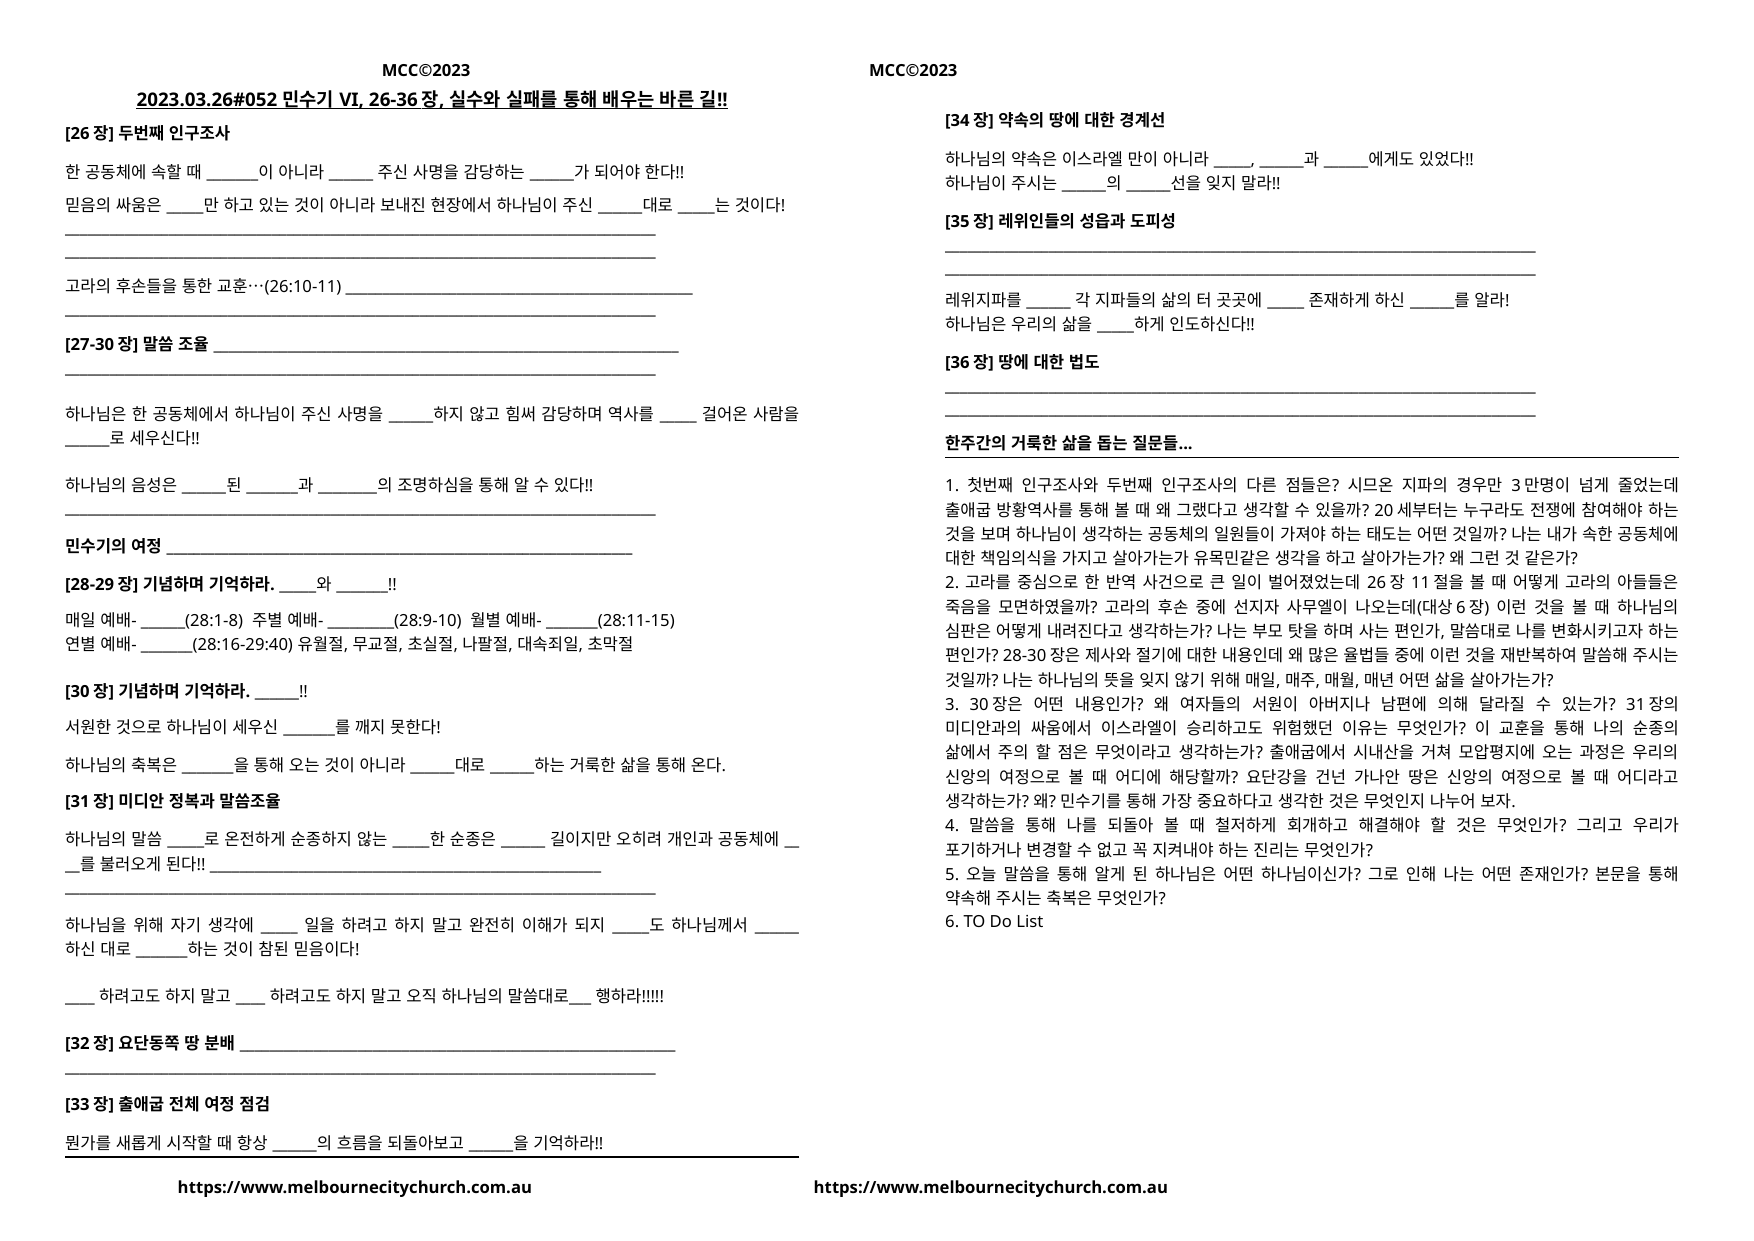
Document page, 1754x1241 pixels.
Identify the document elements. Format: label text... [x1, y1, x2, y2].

text 1. 첫번째 인구조사와 두번째 인구조사의 다른 점들은? 시므온 지파의 경우만 3만명이 넘게 줄었는데 출애굽 방황역사를 통해 볼 때 왜 그랬다고 생각할 수 있을까? 20세부터는 누구라도 전쟁에 참여해야 하는 것을 보며 하나님이 생각하는 공동체의 일원들이 가져야 하는 태도는 어떤 것일까? 나는 내가 속한 공동체에 대한 책임의식을 가지고 살아가는가 유목민같은 생각을 하고 살아가는가? 왜 그런 것 같은가? [945, 472, 1679, 569]
text 하나님의 축복은 _______을 통해 오는 것이 아니라 ______대로 ______하는 거룩한 삶을 통해 온다. [65, 752, 799, 777]
text ________________________________________________________________________________ [945, 374, 1679, 396]
text ________________________________________________________________________________ [65, 355, 799, 378]
text ________________________________________________________________________________ [945, 255, 1679, 278]
text 고라의 후손들을 통한 교훈…(26:10-11) _______________________________________________ [65, 273, 799, 297]
text 6. TO Do List [945, 909, 1679, 932]
text 하나님의 약속은 이스라엘 만이 아니라 _____, ______과 ______에게도 있었다!! [945, 146, 1679, 170]
text [27-30장] 말씀 조율 _______________________________________________________________ [65, 331, 799, 355]
text 민수기의 여정 ____________________________________________________________________ [65, 533, 799, 557]
text [30장] 기념하며 기억하라. ______!! [65, 678, 799, 703]
text 5. 오늘 말씀을 통해 알게 된 하나님은 어떤 하나님이신가? 그로 인해 나는 어떤 존재인가? 본문을 통해 약속해 주시는 축복은 무엇인가? [945, 861, 1679, 909]
text 뭔가를 새롭게 시작할 때 항상 ______의 흐름을 되돌아보고 ______을 기억하라!! [65, 1130, 799, 1156]
text 한 공동체에 속할 때 _______이 아니라 ______ 주신 사명을 감당하는 ______가 되어야 한다!! [65, 159, 799, 183]
text 하나님을 위해 자기 생각에 _____ 일을 하려고 하지 말고 완전히 이해가 되지 _____도 하나님께서 ______하신 대로 _______하는 것이 참된 믿음이다! [65, 912, 799, 960]
text ________________________________________________________________________________ [945, 233, 1679, 255]
text ________________________________________________________________________________ [65, 1054, 799, 1077]
text 하나님은 한 공동체에서 하나님이 주신 사명을 ______하지 않고 힘써 감당하며 역사를 _____ 걸어온 사람을 ______로 세우신다!! [65, 401, 799, 449]
text 한주간의 거룩한 삶을 돕는 질문들... [945, 430, 1679, 457]
text [26장] 두번째 인구조사 [65, 120, 799, 144]
text ________________________________________________________________________________ [945, 396, 1679, 419]
text 3. 30장은 어떤 내용인가? 왜 여자들의 서원이 아버지나 남편에 의해 달라질 수 있는가? 31장의 미디안과의 싸움에서 이스라엘이 승리하고도 위험했던 이유는 무엇인가? 이 교훈을 통해 나의 순종의 삶에서 주의 할 점은 무엇이라고 생각하는가? 출애굽에서 시내산을 거쳐 모압평지에 오는 과정은 우리의 신앙의 여정으로 볼 때 어디에 해당할까? 요단강을 건넌 가나안 땅은 신앙의 여정으로 볼 때 어디라고 생각하는가? 왜? 민수기를 통해 가장 중요하다고 생각한 것은 무엇인지 나누어 보자. [945, 691, 1679, 812]
text 하나님의 음성은 ______된 _______과 ________의 조명하심을 통해 알 수 있다!! [65, 472, 799, 496]
text 2. 고라를 중심으로 한 반역 사건으로 큰 일이 벌어졌었는데 26장 11절을 볼 때 어떻게 고라의 아들들은 죽음을 모면하였을까? 고라의 후손 중에 선지자 사무엘이 나오는데(대상6장) 이런 것을 볼 때 하나님의 심판은 어떻게 내려진다고 생각하는가? 나는 부모 탓을 하며 사는 편인가, 말씀대로 나를 변화시키고자 하는 편인가? 28-30장은 제사와 절기에 대한 내용인데 왜 많은 율법들 중에 이런 것을 재반복하여 말씀해 주시는 것일까? 나는 하나님의 뜻을 잊지 않기 위해 매일, 매주, 매월, 매년 어떤 삶을 살아가는가? [945, 569, 1679, 691]
text 서원한 것으로 하나님이 세우신 _______를 깨지 못한다! [65, 714, 799, 738]
text [34장] 약속의 땅에 대한 경계선 [945, 107, 1679, 132]
text 하나님은 우리의 삶을 _____하게 인도하신다!! [945, 311, 1679, 335]
text [33장] 출애굽 전체 여정 점검 [65, 1091, 799, 1116]
text 하나님이 주시는 ______의 ______선을 잊지 말라!! [945, 170, 1679, 194]
text [28-29장] 기념하며 기억하라. _____와 _______!! [65, 571, 799, 596]
text ________________________________________________________________________________ [65, 238, 799, 261]
text [36장] 땅에 대한 법도 [945, 349, 1679, 374]
text 연별 예배- _______(28:16-29:40) 유월절, 무교절, 초실절, 나팔절, 대속죄일, 초막절 [65, 631, 799, 656]
text [32장] 요단동쪽 땅 분배 ___________________________________________________________ [65, 1030, 799, 1054]
text 매일 예배- ______(28:1-8) 주별 예배- _________(28:9-10) 월별 예배- _______(28:11-15) [65, 607, 799, 631]
text 레위지파를 ______ 각 지파들의 삶의 터 곳곳에 _____ 존재하게 하신 ______를 알라! [945, 287, 1679, 311]
text [31장] 미디안 정복과 말씀조율 [65, 788, 799, 812]
text 믿음의 싸움은 _____만 하고 있는 것이 아니라 보내진 현장에서 하나님이 주신 ______대로 _____는 것이다! [65, 192, 799, 216]
text 하나님의 말씀 _____로 온전하게 순종하지 않는 _____한 순종은 ______ 길이지만 오히려 개인과 공동체에 ____를 불러오게 된다!! _____________________________________________________ [65, 826, 799, 875]
text ________________________________________________________________________________ [65, 297, 799, 319]
text 2023.03.26#052 민수기 VI, 26-36장, 실수와 실패를 통해 배우는 바른 길!! [65, 84, 799, 112]
text ____ 하려고도 하지 말고 ____ 하려고도 하지 말고 오직 하나님의 말씀대로___ 행하라!!!!! [65, 983, 799, 1007]
text [35장] 레위인들의 성읍과 도피성 [945, 208, 1679, 233]
text 4. 말씀을 통해 나를 되돌아 볼 때 철저하게 회개하고 해결해야 할 것은 무엇인가? 그리고 우리가 포기하거나 변경할 수 없고 꼭 지켜내야 하는 진리는 무엇인가? [945, 812, 1679, 861]
text ________________________________________________________________________________ [65, 875, 799, 898]
text ________________________________________________________________________________ [65, 496, 799, 519]
text ________________________________________________________________________________ [65, 216, 799, 238]
